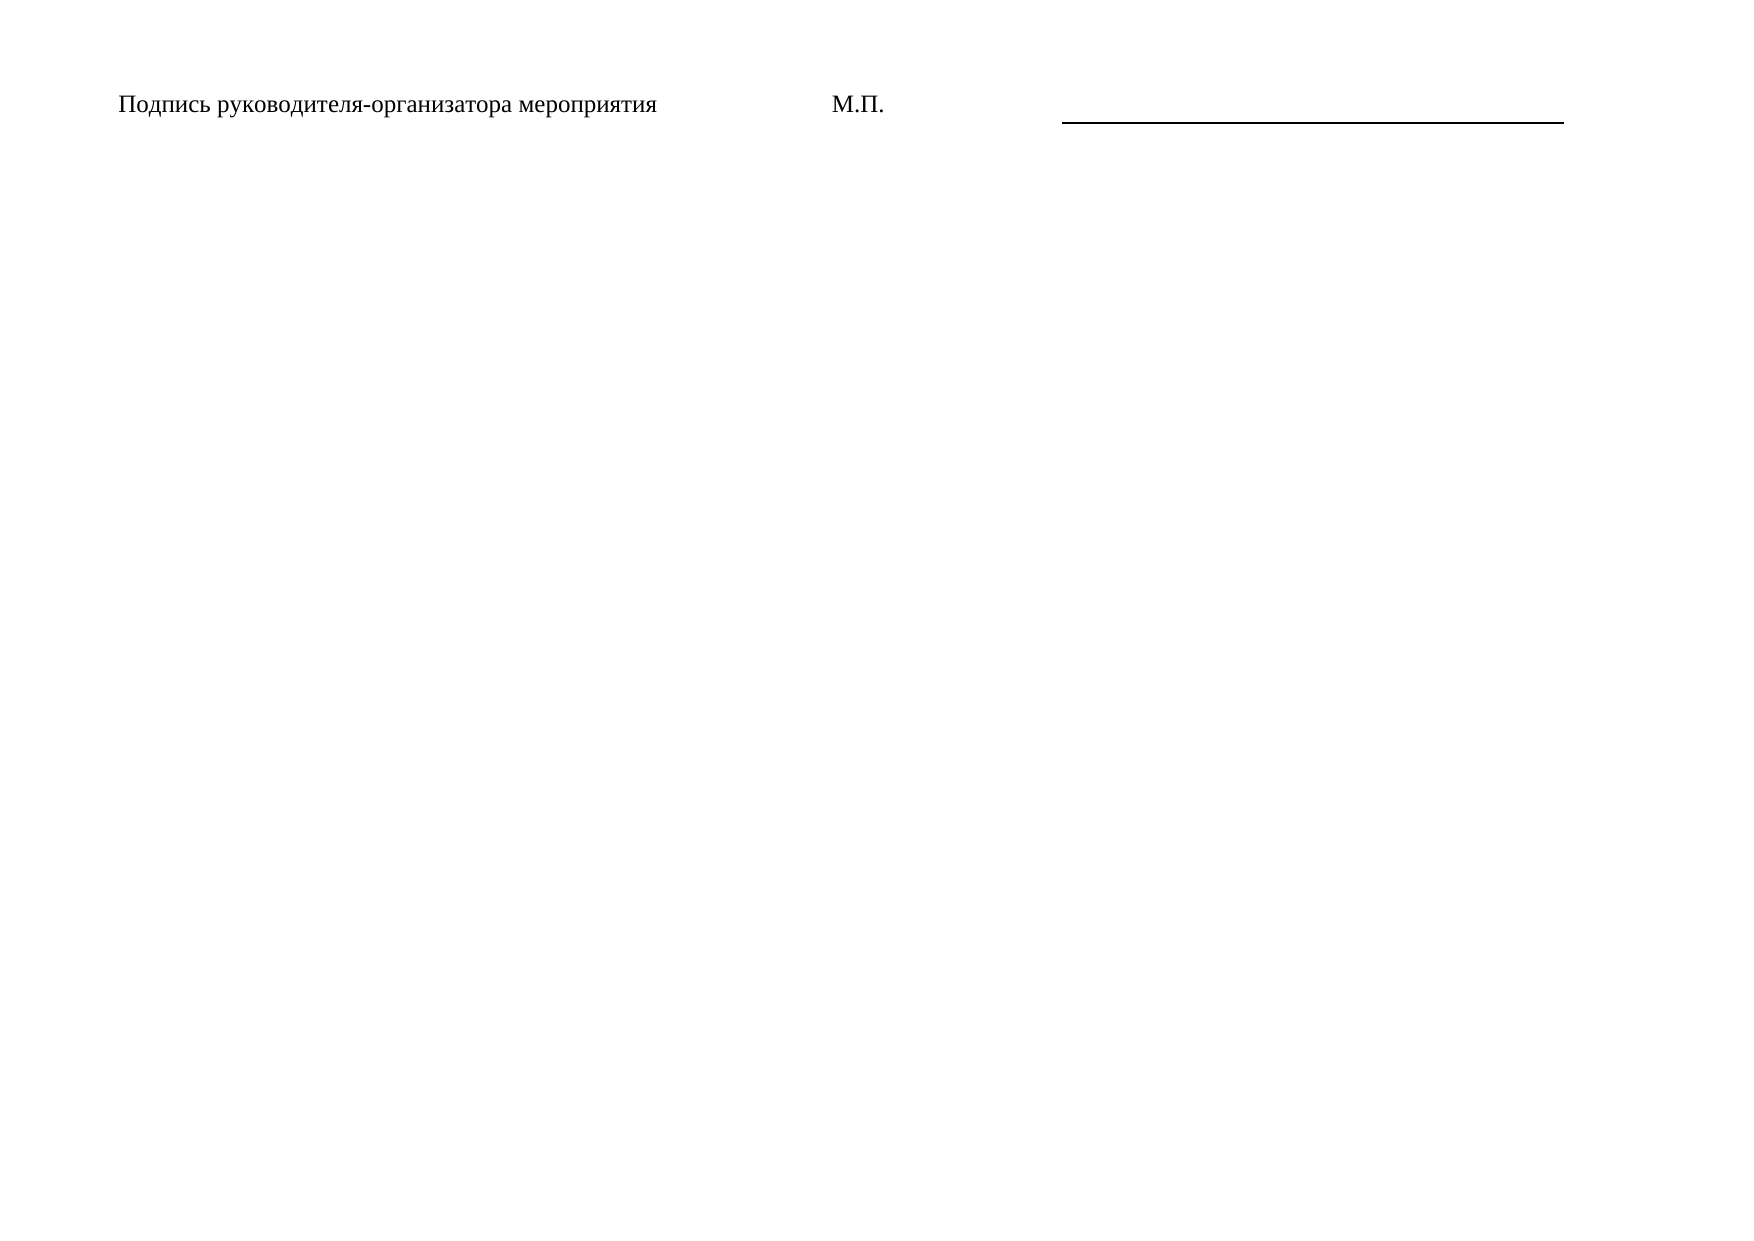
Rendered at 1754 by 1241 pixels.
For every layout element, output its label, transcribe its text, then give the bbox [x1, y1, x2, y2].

text Подпись руководителя-организатора мероприятия М.П. [118, 89, 1637, 117]
